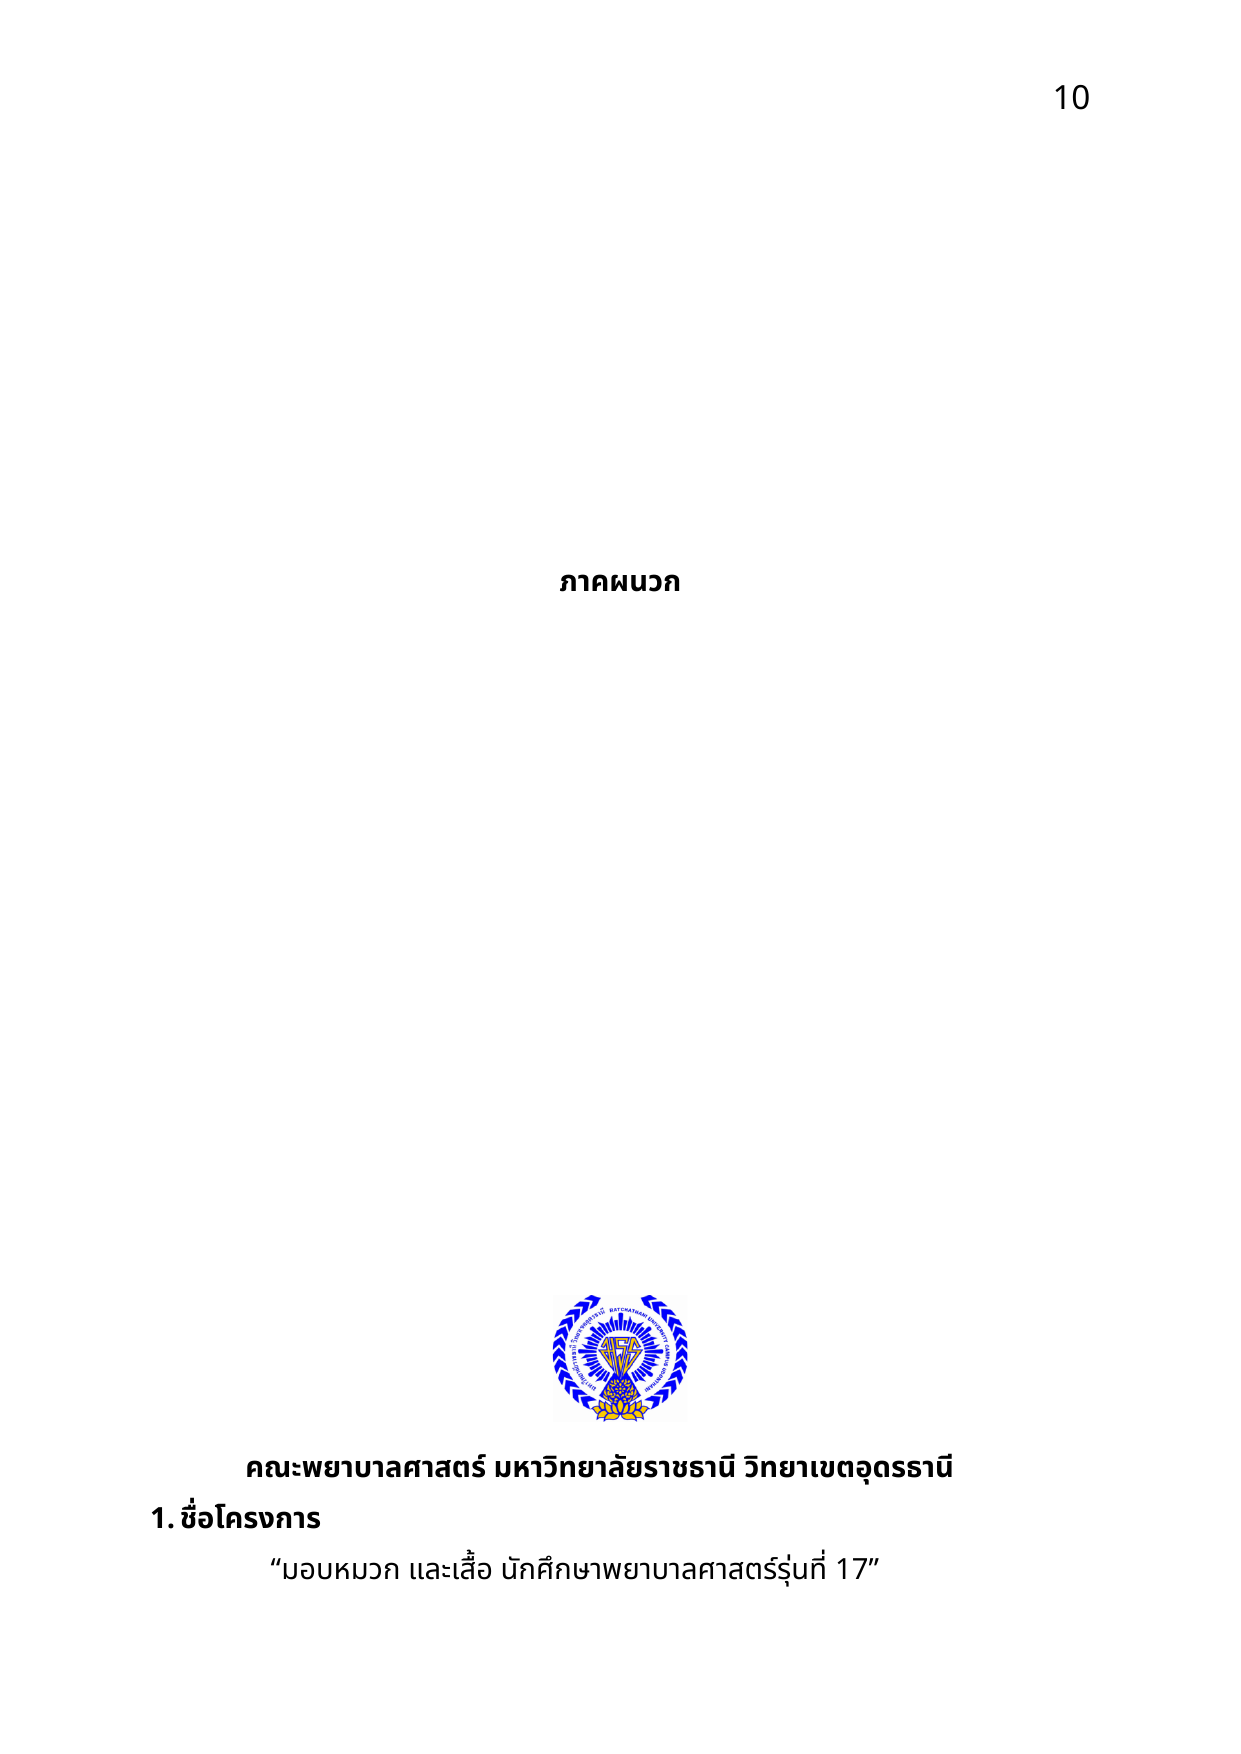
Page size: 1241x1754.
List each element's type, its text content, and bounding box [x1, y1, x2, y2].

text คณะพยาบาลศาสตร์ มหาวิทยาลัยราชธานี วิทยาเขตอุดรธานี [150, 1447, 1090, 1491]
picture [552, 1295, 688, 1422]
text ภาคผนวก [150, 561, 1090, 605]
list ชื่อโครงการ [150, 1497, 1090, 1541]
text “มอบหมวก และเสื้อ นักศึกษาพยาบาลศาสตร์รุ่นที่ 17” [179, 1548, 1090, 1592]
